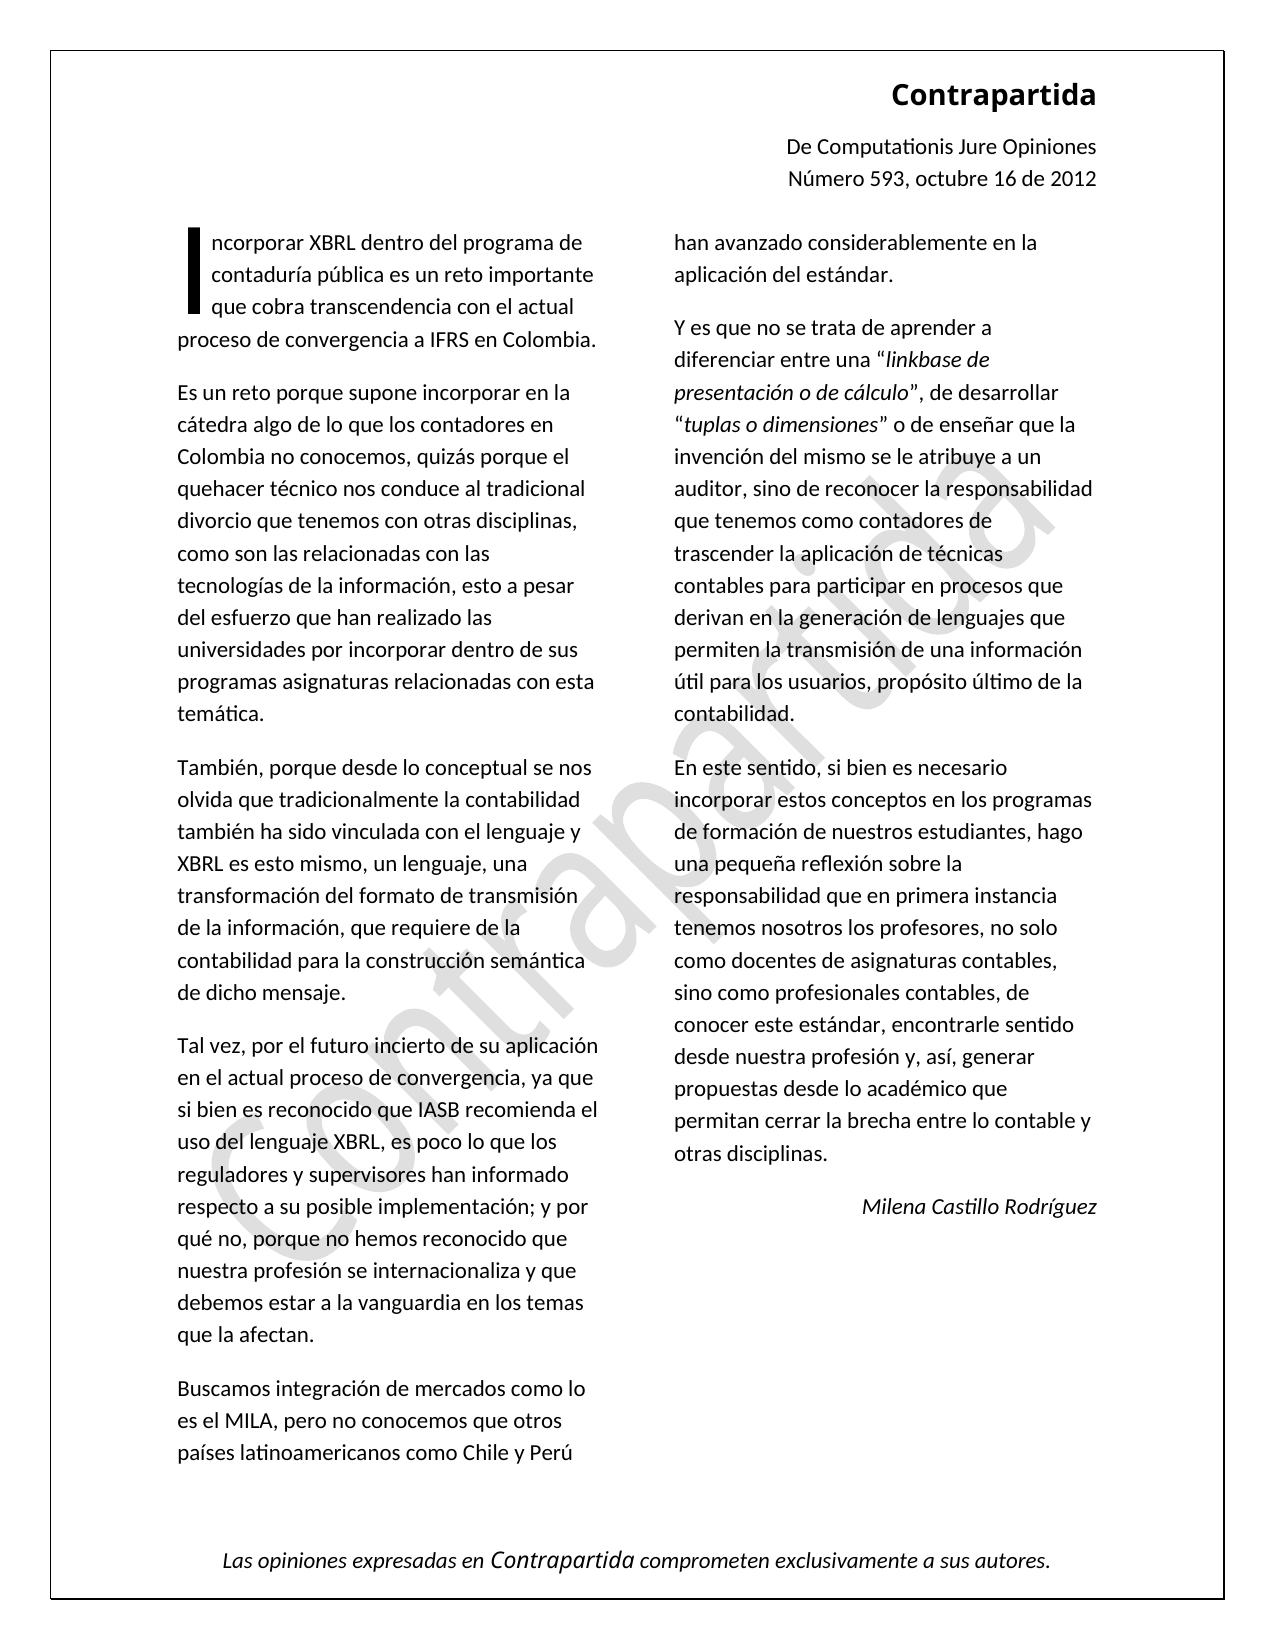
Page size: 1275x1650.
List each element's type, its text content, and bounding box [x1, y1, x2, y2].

text Y es que no se trata de aprender a diferenciar entre una “linkbase de presentación o de cálculo”, de desarrollar “tuplas o dimensiones” o de enseñar que la invención del mismo se le atribuye a un auditor, sino de reconocer la responsabilidad que tenemos como contadores de trascender la aplicación de técnicas contables para participar en procesos que derivan en la generación de lenguajes que permiten la transmisión de una información útil para los usuarios, propósito último de la contabilidad. [674, 313, 1097, 728]
text En este sentido, si bien es necesario incorporar estos conceptos en los programas de formación de nuestros estudiantes, hago una pequeña reflexión sobre la responsabilidad que en primera instancia tenemos nosotros los profesores, no solo como docentes de asignaturas contables, sino como profesionales contables, de conocer este estándar, encontrarle sentido desde nuestra profesión y, así, generar propuestas desde lo académico que permitan cerrar la brecha entre lo contable y otras disciplinas. [674, 753, 1097, 1167]
text Buscamos integración de mercados como lo es el MILA, pero no conocemos que otros países latinoamericanos como Chile y Perú han avanzado considerablemente en la aplicación del estándar. [674, 228, 1097, 288]
text ncorporar XBRL dentro del programa de contaduría pública es un reto importante que cobra transcendencia con el actual proceso de convergencia a IFRS en Colombia. [177, 228, 600, 353]
text También, porque desde lo conceptual se nos olvida que tradicionalmente la contabilidad también ha sido vinculada con el lenguaje y XBRL es esto mismo, un lenguaje, una transformación del formato de transmisión de la información, que requiere de la contabilidad para la construcción semántica de dicho mensaje. [177, 753, 600, 1006]
text Es un reto porque supone incorporar en la cátedra algo de lo que los contadores en Colombia no conocemos, quizás porque el quehacer técnico nos conduce al tradicional divorcio que tenemos con otras disciplinas, como son las relacionadas con las tecnologías de la información, esto a pesar del esfuerzo que han realizado las universidades por incorporar dentro de sus programas asignaturas relacionadas con esta temática. [177, 378, 600, 728]
text Tal vez, por el futuro incierto de su aplicación en el actual proceso de convergencia, ya que si bien es reconocido que IASB recomienda el uso del lenguaje XBRL, es poco lo que los reguladores y supervisores han informado respecto a su posible implementación; y por qué no, porque no hemos reconocido que nuestra profesión se internacionaliza y que debemos estar a la vanguardia en los temas que la afectan. [177, 1031, 600, 1349]
text Milena Castillo Rodríguez [674, 1192, 1097, 1220]
text Buscamos integración de mercados como lo es el MILA, pero no conocemos que otros países latinoamericanos como Chile y Perú han avanzado considerablemente en la aplicación del estándar. [177, 1374, 600, 1466]
